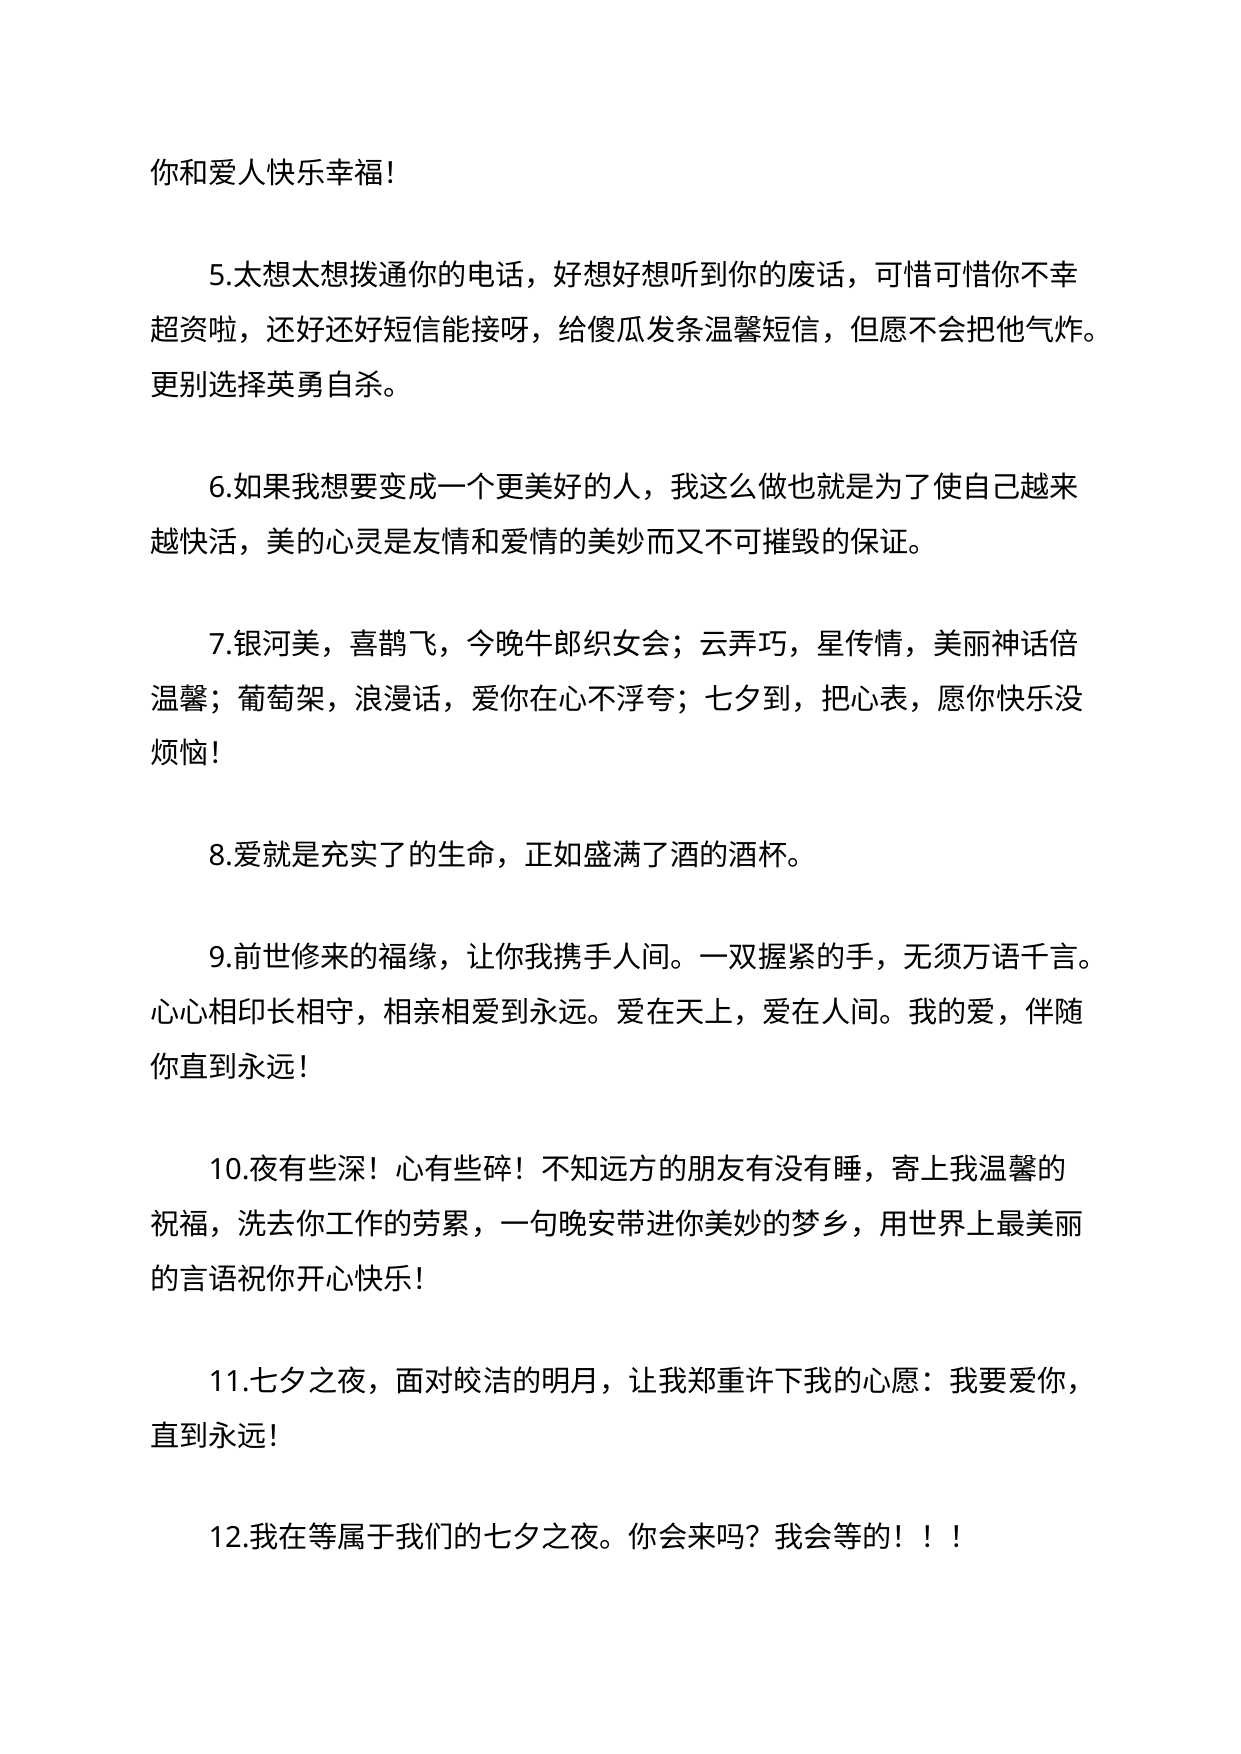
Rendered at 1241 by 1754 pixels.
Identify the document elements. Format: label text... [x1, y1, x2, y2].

text 5.太想太想拨通你的电话，好想好想听到你的废话，可惜可惜你不幸超资啦，还好还好短信能接呀，给傻瓜发条温馨短信，但愿不会把他气炸。更别选择英勇自杀。 [150, 252, 1090, 404]
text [150, 150, 1090, 192]
text 7.银河美，喜鹊飞，今晚牛郎织女会；云弄巧，星传情，美丽神话倍温馨；葡萄架，浪漫话，爱你在心不浮夸；七夕到，把心表，愿你快乐没烦恼！ [150, 620, 1090, 772]
text 6.如果我想要变成一个更美好的人，我这么做也就是为了使自己越来越快活，美的心灵是友情和爱情的美妙而又不可摧毁的保证。 [150, 463, 1090, 561]
text 9.前世修来的福缘，让你我携手人间。一双握紧的手，无须万语千言。心心相印长相守，相亲相爱到永远。爱在天上，爱在人间。我的爱，伴随你直到永远！ [150, 934, 1090, 1086]
text 12.我在等属于我们的七夕之夜。你会来吗？我会等的！！！ [150, 1514, 1090, 1556]
text 10.夜有些深！心有些碎！不知远方的朋友有没有睡，寄上我温馨的祝福，洗去你工作的劳累，一句晚安带进你美妙的梦乡，用世界上最美丽的言语祝你开心快乐！ [150, 1146, 1090, 1298]
text 11.七夕之夜，面对皎洁的明月，让我郑重许下我的心愿：我要爱你，直到永远！ [150, 1357, 1090, 1454]
text 8.爱就是充实了的生命，正如盛满了酒的酒杯。 [150, 832, 1090, 874]
